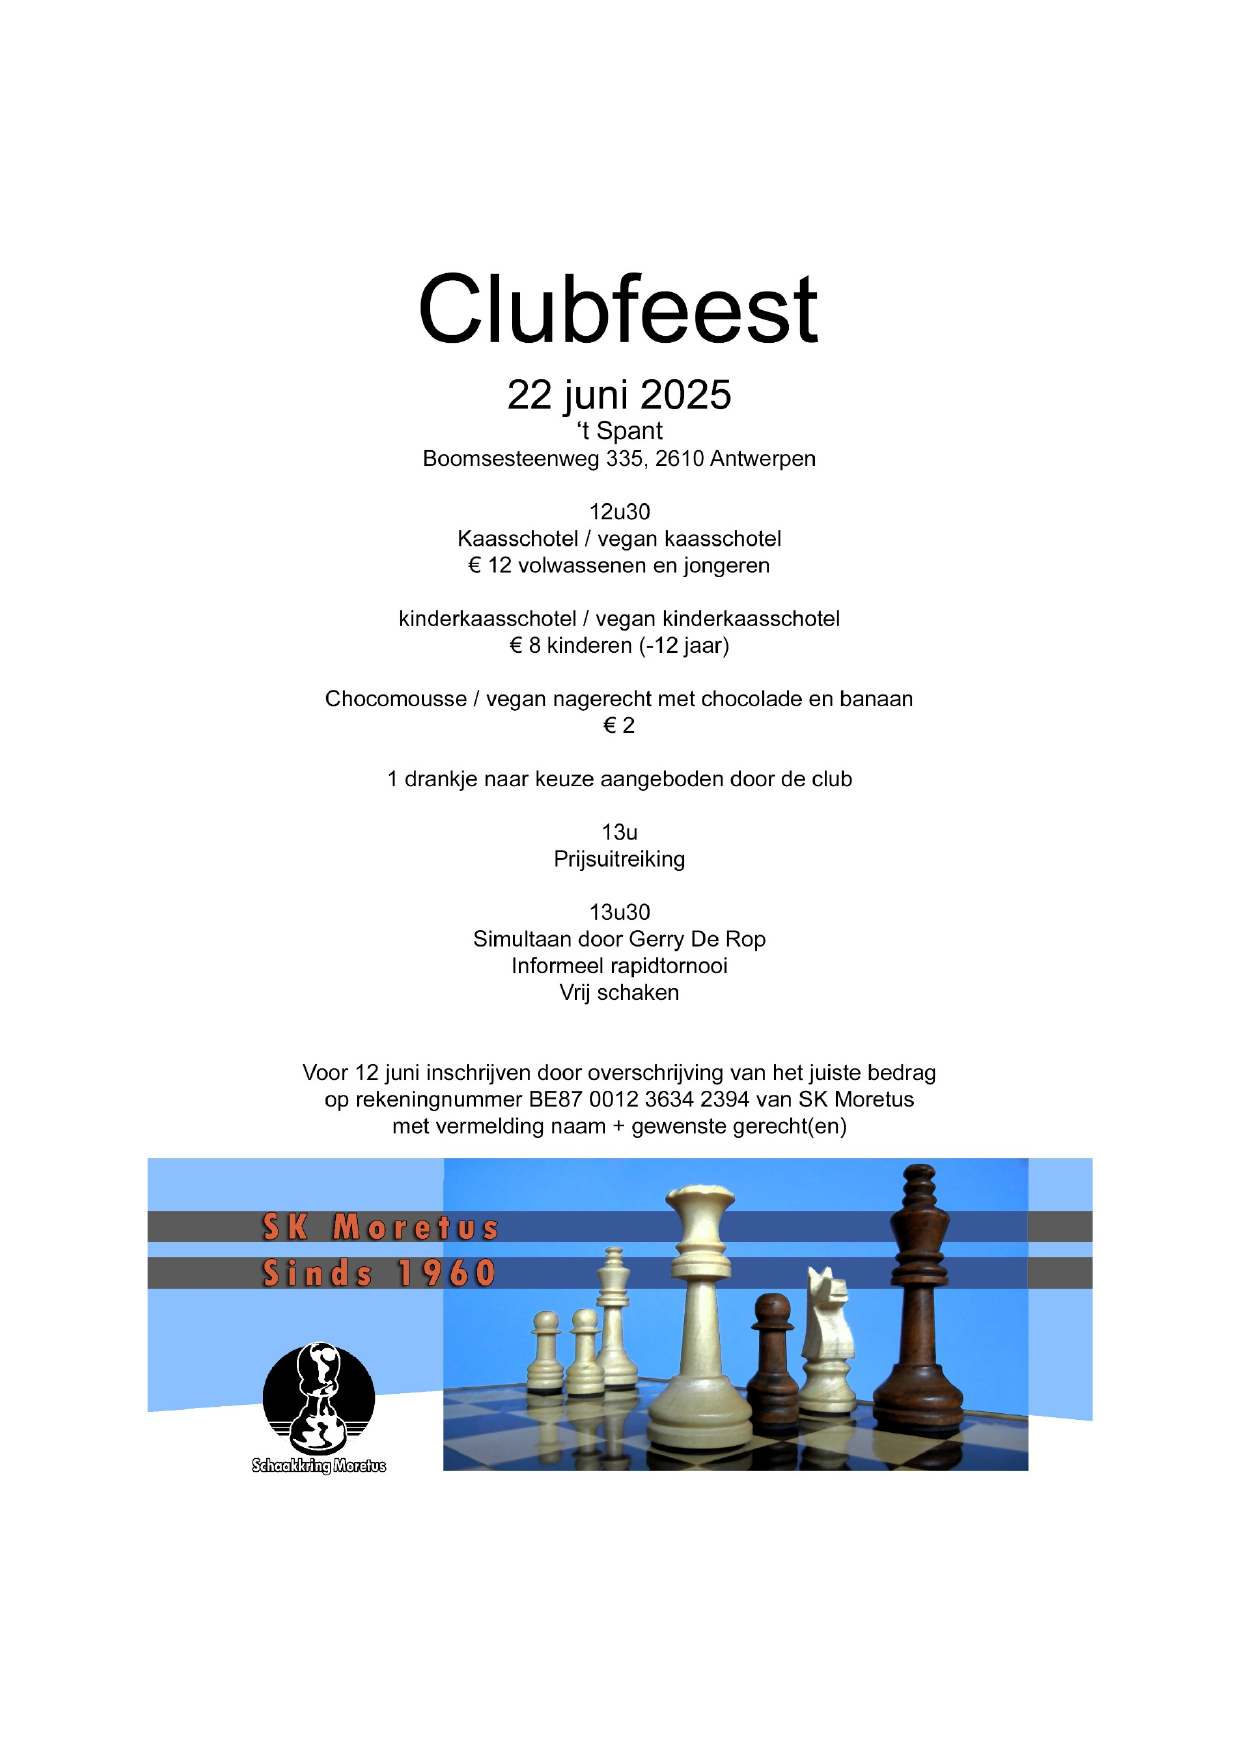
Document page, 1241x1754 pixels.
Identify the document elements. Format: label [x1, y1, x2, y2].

picture [147, 197, 1093, 1535]
